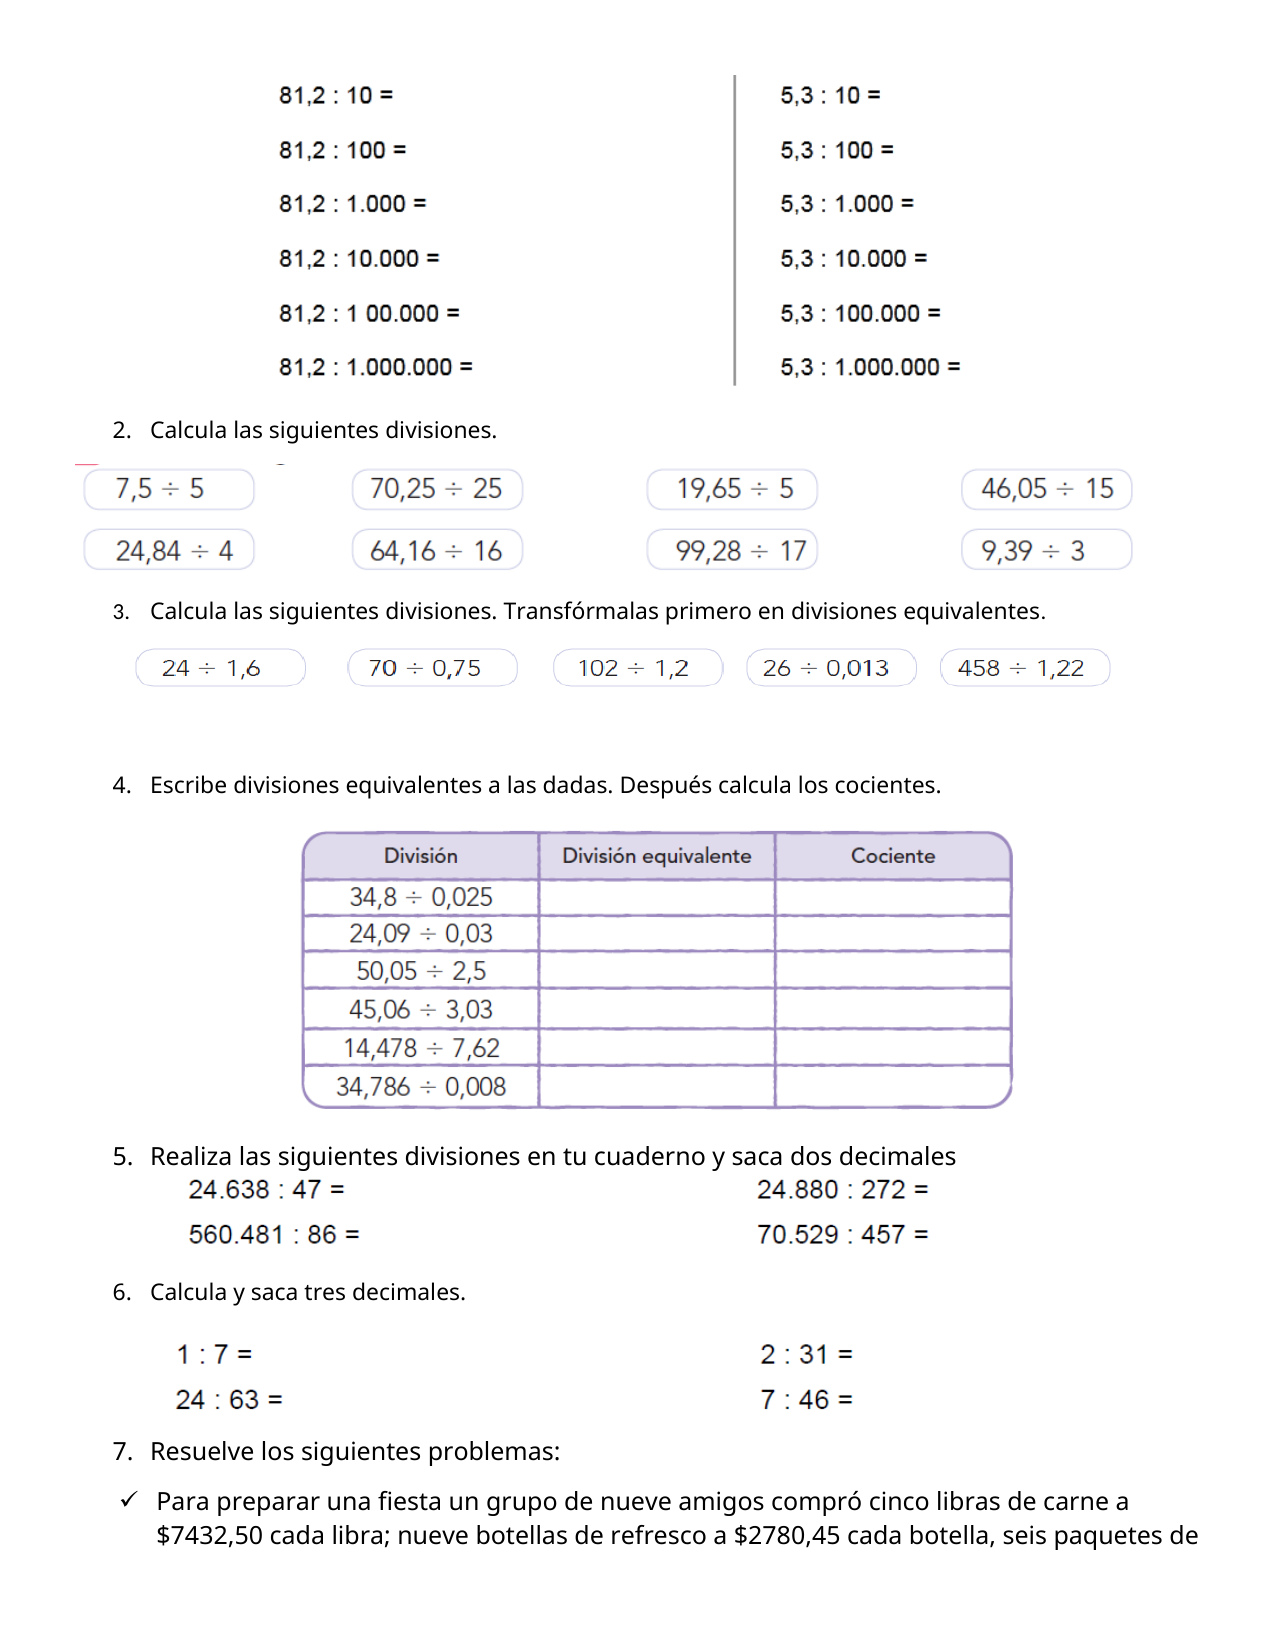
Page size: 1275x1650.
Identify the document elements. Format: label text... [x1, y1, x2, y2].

picture [172, 1326, 1103, 1414]
list Resuelve los siguientes problemas: [112, 1433, 1200, 1467]
picture [109, 819, 1166, 1120]
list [119, 1483, 1200, 1552]
list Calcula las siguientes divisiones. [112, 414, 1200, 445]
list Escribe divisiones equivalentes a las dadas. Después calcula los cocientes. [112, 769, 1200, 800]
list Realiza las siguientes divisiones en tu cuaderno y saca dos decimales [112, 1139, 1200, 1173]
list Calcula las siguientes divisiones. Transfórmalas primero en divisiones equivalentes. [112, 594, 1200, 626]
picture [247, 75, 1029, 395]
list Calcula y saca tres decimales. [112, 1276, 1200, 1307]
picture [75, 464, 1200, 576]
picture [75, 645, 1143, 700]
picture [185, 1172, 1090, 1258]
